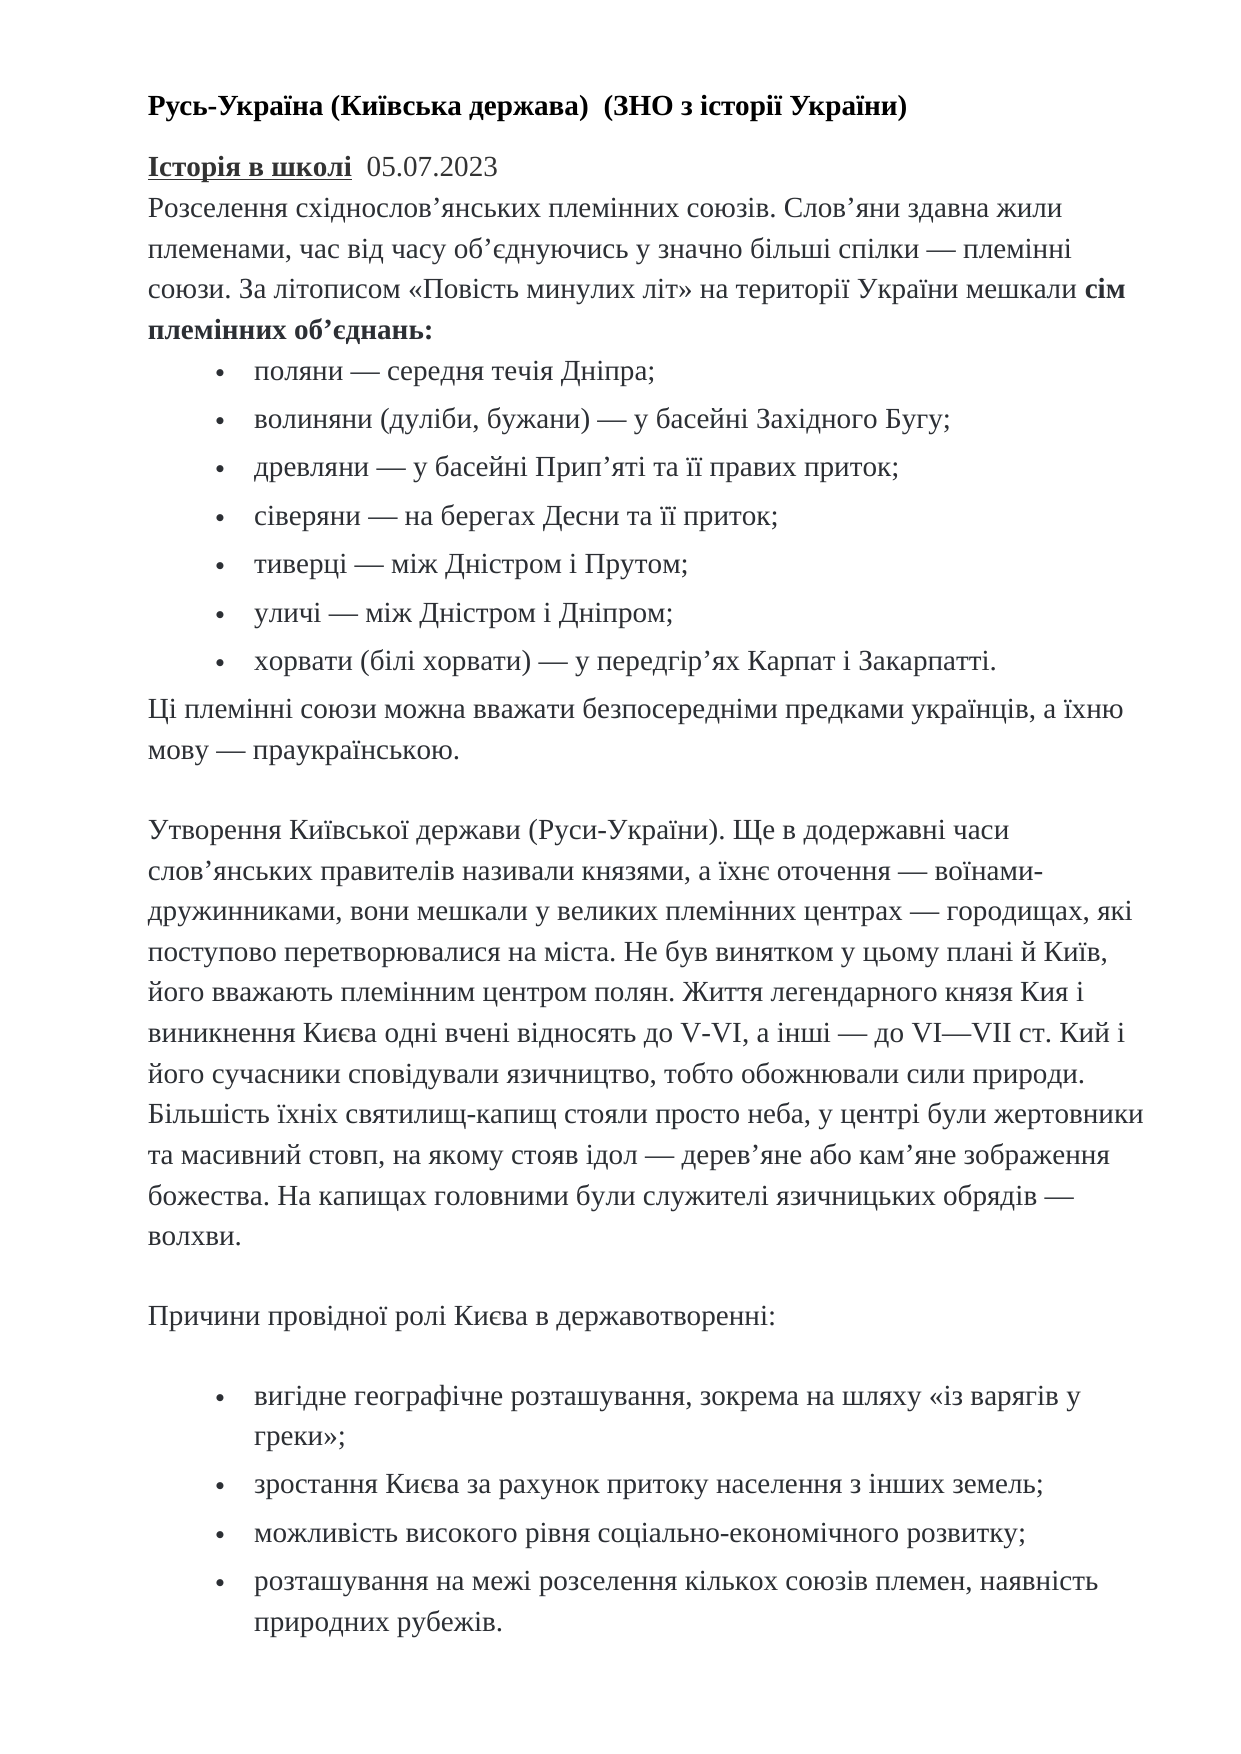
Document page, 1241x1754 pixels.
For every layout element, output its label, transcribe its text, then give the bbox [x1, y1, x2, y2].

list розташування на межі розселення кількох союзів племен, наявність природних рубежів. [216, 1556, 1152, 1638]
text Причини провідної ролі Києва в державотворенні: [148, 1291, 1152, 1331]
list поляни — середня течія Дніпра; [216, 346, 1152, 386]
list уличі — між Дністром і Дніпром; [216, 588, 1152, 628]
list сіверяни — на берегах Десни та її приток; [216, 491, 1152, 531]
list древляни — у басейні Прип’яті та її правих приток; [216, 442, 1152, 483]
text Утворення Київської держави (Руси-України). Ще в додержавні часи слов’янських правителів називали князями, а їхнє оточення — воїнами-дружинниками, вони мешкали у великих племінних центрах — городищах, які поступово перетворювалися на міста. Не був винятком у цьому плані й Київ, його вважають племінним центром полян. Життя легендарного князя Кия і виникнення Києва одні вчені відносять до V-VI, а інші — до VI—VII ст. Кий і його сучасники сповідували язичництво, тобто обожнювали сили природи. Більшість їхніх святилищ-капищ стояли просто неба, у центрі були жертовники та масивний стовп, на якому стояв ідол — дерев’яне або кам’яне зображення божества. На капищах головними були служителі язичницьких обрядів — волхви. [148, 805, 1152, 1252]
text Історія в школі 05.07.2023 [148, 146, 1152, 183]
text Русь-Україна (Київська держава) (ЗНО з історії України) [148, 88, 1152, 122]
list волиняни (дуліби, бужани) — у басейні Західного Бугу; [216, 394, 1152, 434]
list тиверці — між Дністром і Прутом; [216, 539, 1152, 580]
list хорвати (білі хорвати) — у передгір’ях Карпат і Закарпатті. [216, 636, 1152, 677]
list вигідне географічне розташування, зокрема на шляху «із варягів у греки»; [216, 1371, 1152, 1452]
list зростання Києва за рахунок притоку населення з інших земель; [216, 1459, 1152, 1500]
text Розселення східнослов’янських племінних союзів. Слов’яни здавна жили племенами, час від часу об’єднуючись у значно більші спілки — племінні союзи. За літописом «Повість минулих літ» на території України мешкали сім племінних об’єднань: [148, 183, 1152, 346]
list можливість високого рівня соціально-економічного розвитку; [216, 1508, 1152, 1549]
text Ці племінні союзи можна вважати безпосередніми предками українців, а їхню мову — праукраїнською. [148, 684, 1152, 766]
